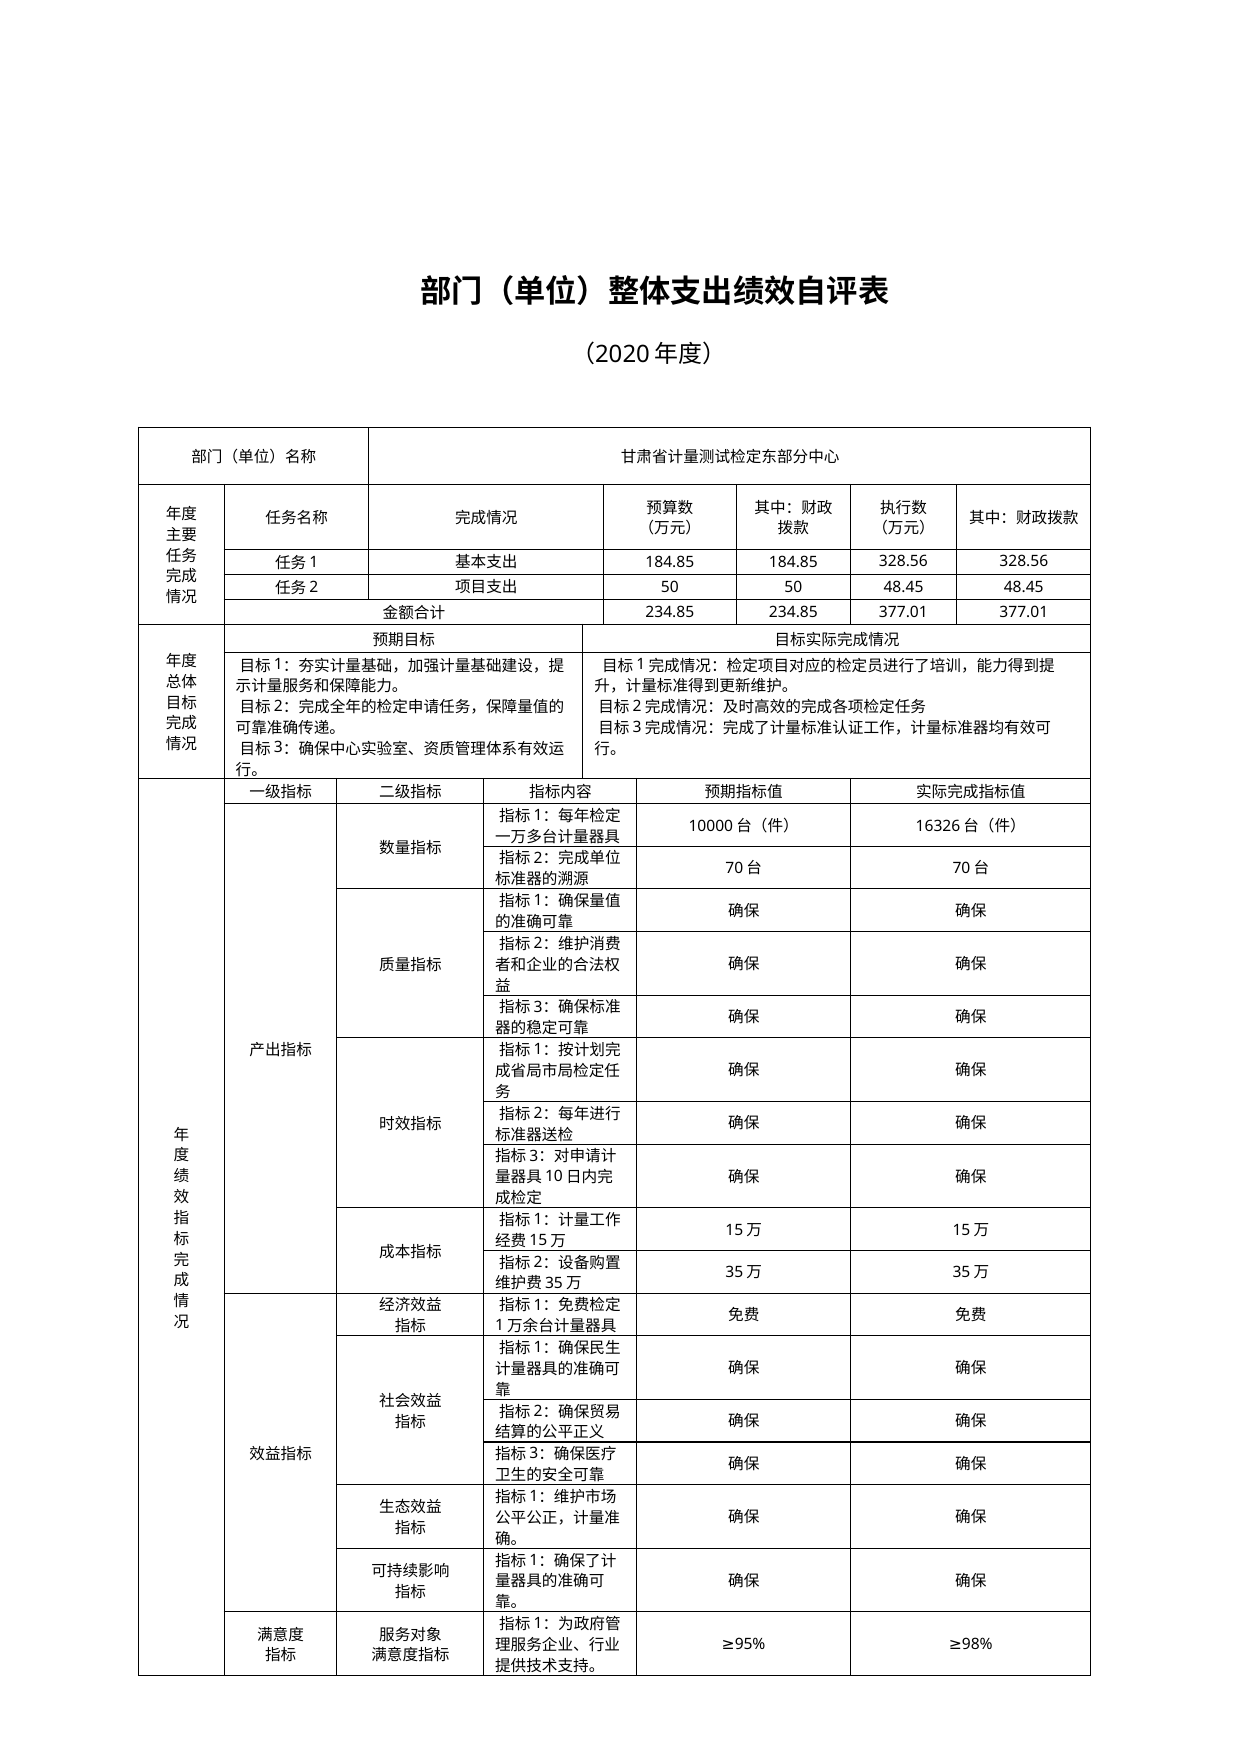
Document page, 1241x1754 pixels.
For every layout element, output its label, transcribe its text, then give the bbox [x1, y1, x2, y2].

table_cell 项目支出 [369, 575, 603, 598]
table_cell 任务1 [225, 550, 368, 573]
table_cell 确保 [851, 889, 1090, 931]
table_cell 完成情况 [369, 485, 603, 548]
table_cell 年 度 绩 效 指 标 完 成 情 况 [139, 779, 224, 1675]
table_cell 效益指标 [225, 1294, 336, 1611]
table_cell 确保 [851, 996, 1090, 1037]
table_header 部门（单位）名称 [139, 428, 368, 484]
table_cell 一级指标 [225, 779, 336, 803]
table_cell 年度 总体 目标 完成 情况 [139, 625, 224, 778]
table_cell 234.85 [604, 600, 736, 623]
table_cell 指标1：免费检定1万余台计量器具 [484, 1294, 636, 1335]
table_cell 预算数 （万元） [604, 485, 736, 548]
table_cell 预期指标值 [637, 779, 850, 803]
text （2020年度） [187, 321, 921, 386]
table_cell 其中：财政拨款 [957, 485, 1090, 548]
table_cell 确保 [637, 1443, 850, 1484]
table_cell 48.45 [957, 575, 1090, 598]
table_cell 二级指标 [337, 779, 483, 803]
table_cell 确保 [637, 996, 850, 1037]
table_cell 任务2 [225, 575, 368, 598]
table_cell 50 [737, 575, 850, 598]
table_cell 确保 [637, 1485, 850, 1548]
table_cell 数量指标 [337, 804, 483, 888]
table_cell 234.85 [737, 600, 850, 623]
table_cell 35万 [637, 1251, 850, 1292]
table_cell 指标1：确保民生计量器具的准确可靠 [484, 1336, 636, 1399]
table_cell 确保 [637, 889, 850, 931]
table_cell 184.85 [737, 550, 850, 573]
table_cell 确保 [851, 1038, 1090, 1101]
table_cell 确保 [851, 1145, 1090, 1207]
table_cell 15万 [637, 1208, 850, 1250]
table_cell 服务对象 满意度指标 [337, 1612, 483, 1675]
table_cell 377.01 [851, 600, 956, 623]
table_cell 328.56 [851, 550, 956, 573]
table_cell 指标3：确保医疗卫生的安全可靠 [484, 1443, 636, 1484]
table_cell 确保 [637, 932, 850, 994]
table_cell 免费 [851, 1294, 1090, 1335]
table_cell 确保 [637, 1400, 850, 1441]
table_cell 时效指标 [337, 1038, 483, 1207]
table_cell 指标1：维护市场公平公正，计量准确。 [484, 1485, 636, 1548]
table_cell 目标1：夯实计量基础，加强计量基础建设，提示计量服务和保障能力。 目标2：完成全年的检定申请任务，保障量值的可靠准确传递。 目标3：确保中心实验室、资质管理体系有效运行。 [225, 653, 582, 778]
table_cell 确保 [851, 1400, 1090, 1441]
table_cell ≥95% [637, 1612, 850, 1675]
table_cell 确保 [851, 1102, 1090, 1143]
table_cell 确保 [637, 1145, 850, 1207]
table_cell 指标3：确保标准器的稳定可靠 [484, 996, 636, 1037]
table_cell 184.85 [604, 550, 736, 573]
text 部门（单位）整体支出绩效自评表 [187, 256, 1122, 321]
table_cell 35万 [851, 1251, 1090, 1292]
table_cell 经济效益 指标 [337, 1294, 483, 1335]
table_cell 指标1：为政府管理服务企业、行业提供技术支持。 [484, 1612, 636, 1675]
table_cell 确保 [851, 1336, 1090, 1399]
table_cell 指标1：确保量值的准确可靠 [484, 889, 636, 931]
table_cell 70台 [851, 847, 1090, 888]
table_cell 指标1：每年检定一万多台计量器具 [484, 804, 636, 846]
table_cell 指标2：维护消费者和企业的合法权益 [484, 932, 636, 994]
table_cell 指标内容 [484, 779, 636, 803]
table_cell 指标1：确保了计量器具的准确可靠。 [484, 1549, 636, 1611]
table_cell 可持续影响 指标 [337, 1549, 483, 1611]
table_cell 指标3：对申请计量器具10日内完成检定 [484, 1145, 636, 1207]
table_cell 满意度 指标 [225, 1612, 336, 1675]
table_cell 48.45 [851, 575, 956, 598]
table_cell 任务名称 [225, 485, 368, 548]
table_cell 10000台（件） [637, 804, 850, 846]
table_cell 指标2：每年进行标准器送检 [484, 1102, 636, 1143]
table_cell 执行数 （万元） [851, 485, 956, 548]
table_cell 确保 [851, 932, 1090, 994]
table_cell 基本支出 [369, 550, 603, 573]
table_cell 16326台（件） [851, 804, 1090, 846]
table_cell 目标1完成情况：检定项目对应的检定员进行了培训，能力得到提升，计量标准得到更新维护。 目标2完成情况：及时高效的完成各项检定任务 目标3完成情况：完成了计量标准认证工作，计量标准器均有效可行。 [583, 653, 1090, 778]
table_cell 金额合计 [225, 600, 603, 623]
table_cell 目标实际完成情况 [583, 625, 1090, 652]
table_cell 15万 [851, 1208, 1090, 1250]
table_cell 年度 主要 任务 完成 情况 [139, 485, 224, 623]
table_cell 确保 [851, 1485, 1090, 1548]
table_cell 质量指标 [337, 889, 483, 1037]
table_cell 免费 [637, 1294, 850, 1335]
table_cell 确保 [637, 1038, 850, 1101]
table_cell 指标2：完成单位标准器的溯源 [484, 847, 636, 888]
table_cell 确保 [851, 1549, 1090, 1611]
table_cell 指标1：按计划完成省局市局检定任务 [484, 1038, 636, 1101]
table_header 甘肃省计量测试检定东部分中心 [369, 428, 1090, 484]
table_cell 328.56 [957, 550, 1090, 573]
table_cell 产出指标 [225, 804, 336, 1292]
table_cell 社会效益 指标 [337, 1336, 483, 1484]
table_cell 指标2：设备购置维护费35万 [484, 1251, 636, 1292]
table_cell 实际完成指标值 [851, 779, 1090, 803]
table_cell 确保 [637, 1549, 850, 1611]
table_cell 70台 [637, 847, 850, 888]
table_cell 确保 [851, 1443, 1090, 1484]
table_cell 指标2：确保贸易结算的公平正义 [484, 1400, 636, 1441]
table_cell 预期目标 [225, 625, 582, 652]
table_cell 指标1：计量工作经费15万 [484, 1208, 636, 1250]
table_cell 377.01 [957, 600, 1090, 623]
table_cell 其中：财政拨款 [737, 485, 850, 548]
table_cell 50 [604, 575, 736, 598]
table_cell ≥98% [851, 1612, 1090, 1675]
table_cell 确保 [637, 1336, 850, 1399]
table_cell 确保 [637, 1102, 850, 1143]
table_cell 生态效益 指标 [337, 1485, 483, 1548]
table_cell 成本指标 [337, 1208, 483, 1292]
